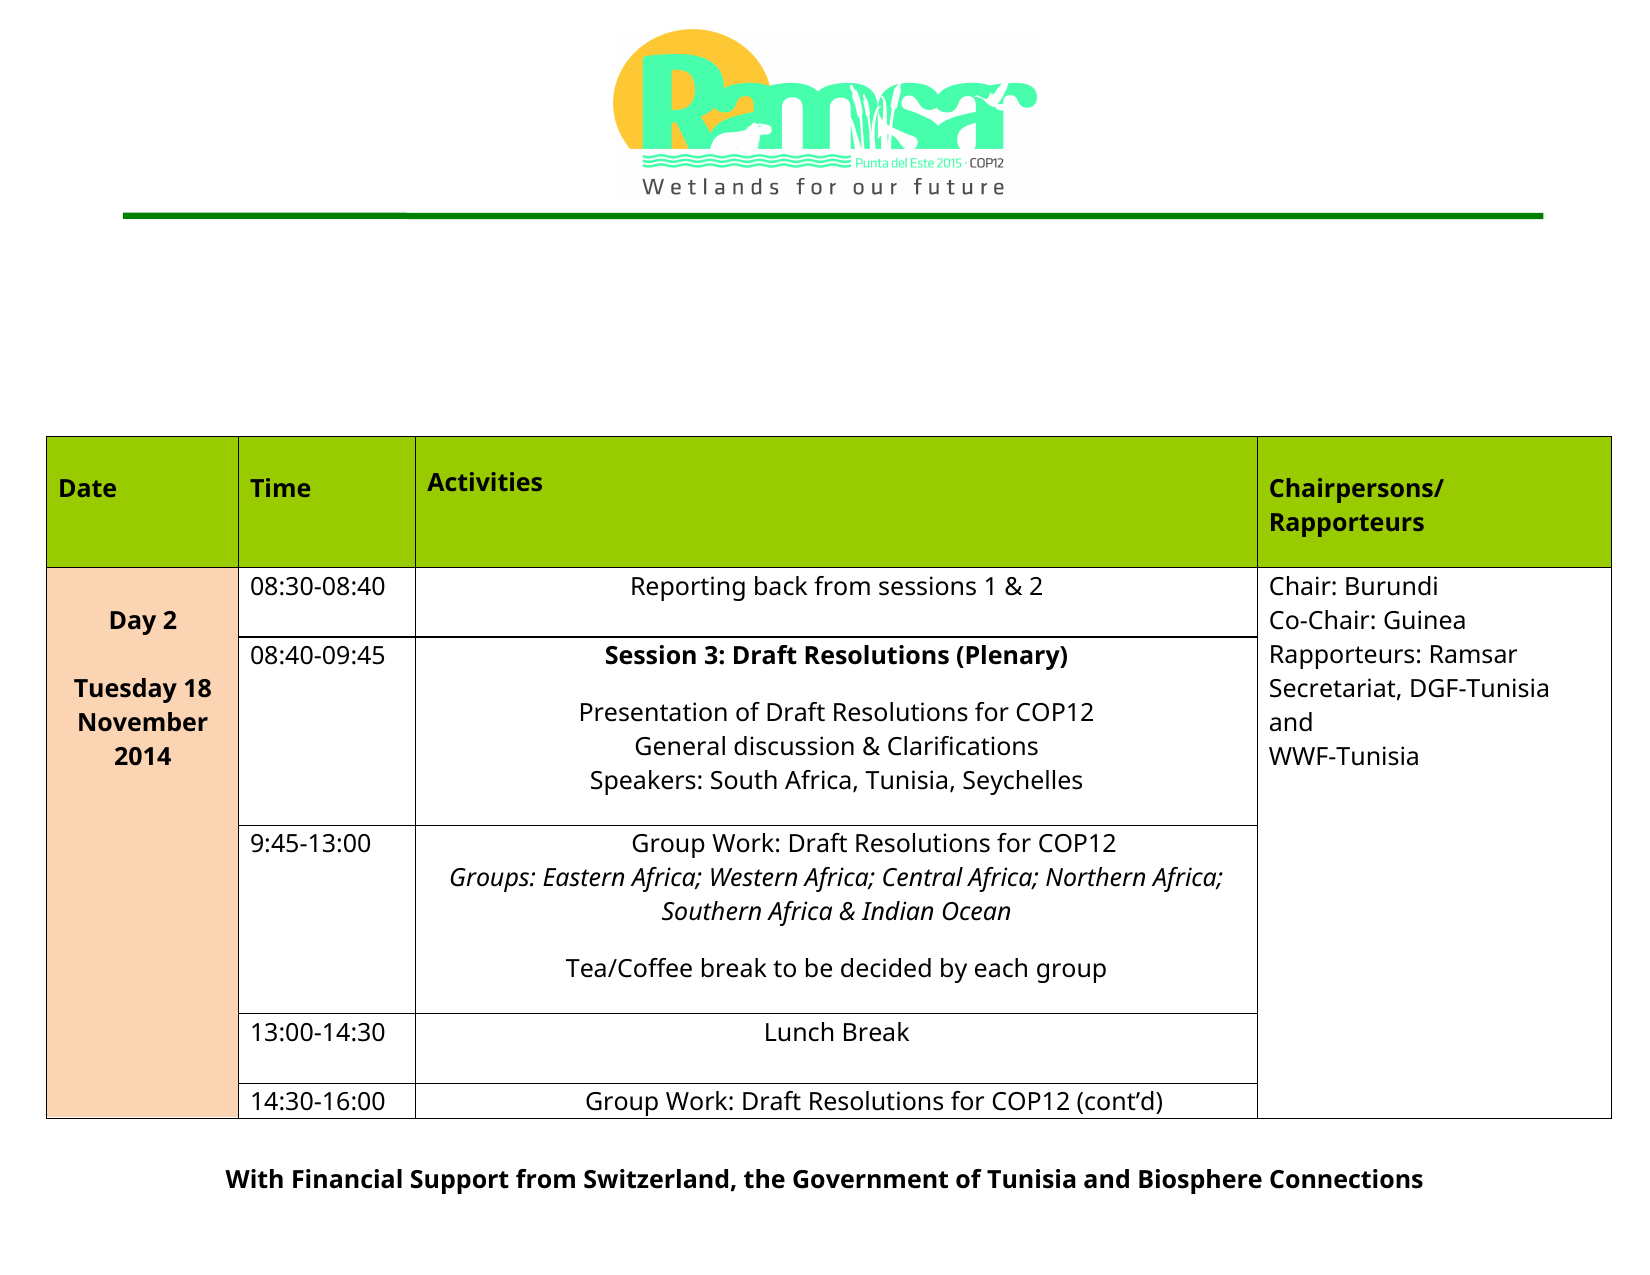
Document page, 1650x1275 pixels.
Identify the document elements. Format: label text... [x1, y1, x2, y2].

table_cell Lunch Break [416, 1014, 1257, 1082]
table_cell 13:00-14:30 [239, 1014, 415, 1082]
table_header Date [47, 437, 238, 567]
picture [613, 29, 1037, 199]
table_cell Group Work: Draft Resolutions for COP12 Groups: Eastern Africa; Western Africa; Central Africa; Northern Africa; Southern Africa & Indian Ocean Tea/Coffee break to be decided by each group [416, 826, 1257, 1013]
table_cell 08:40-09:45 [239, 638, 415, 825]
table_header Activities [416, 437, 1257, 567]
table_header Chairpersons/ Rapporteurs [1258, 437, 1611, 567]
table_cell Reporting back from sessions 1 & 2 [416, 568, 1257, 636]
table_cell Day 2 Tuesday 18 November 2014 [47, 568, 238, 1117]
table_cell Chair: Burundi Co-Chair: Guinea Rapporteurs: Ramsar Secretariat, DGF-Tunisia and WWF-Tunisia [1258, 568, 1611, 1117]
table_cell 14:30-16:00 [239, 1084, 415, 1117]
table_cell 08:30-08:40 [239, 568, 415, 636]
table_cell 9:45-13:00 [239, 826, 415, 1013]
table_header Time [239, 437, 415, 567]
table_cell Session 3: Draft Resolutions (Plenary) Presentation of Draft Resolutions for COP12 General discussion & Clarifications Speakers: South Africa, Tunisia, Seychelles [416, 638, 1257, 825]
